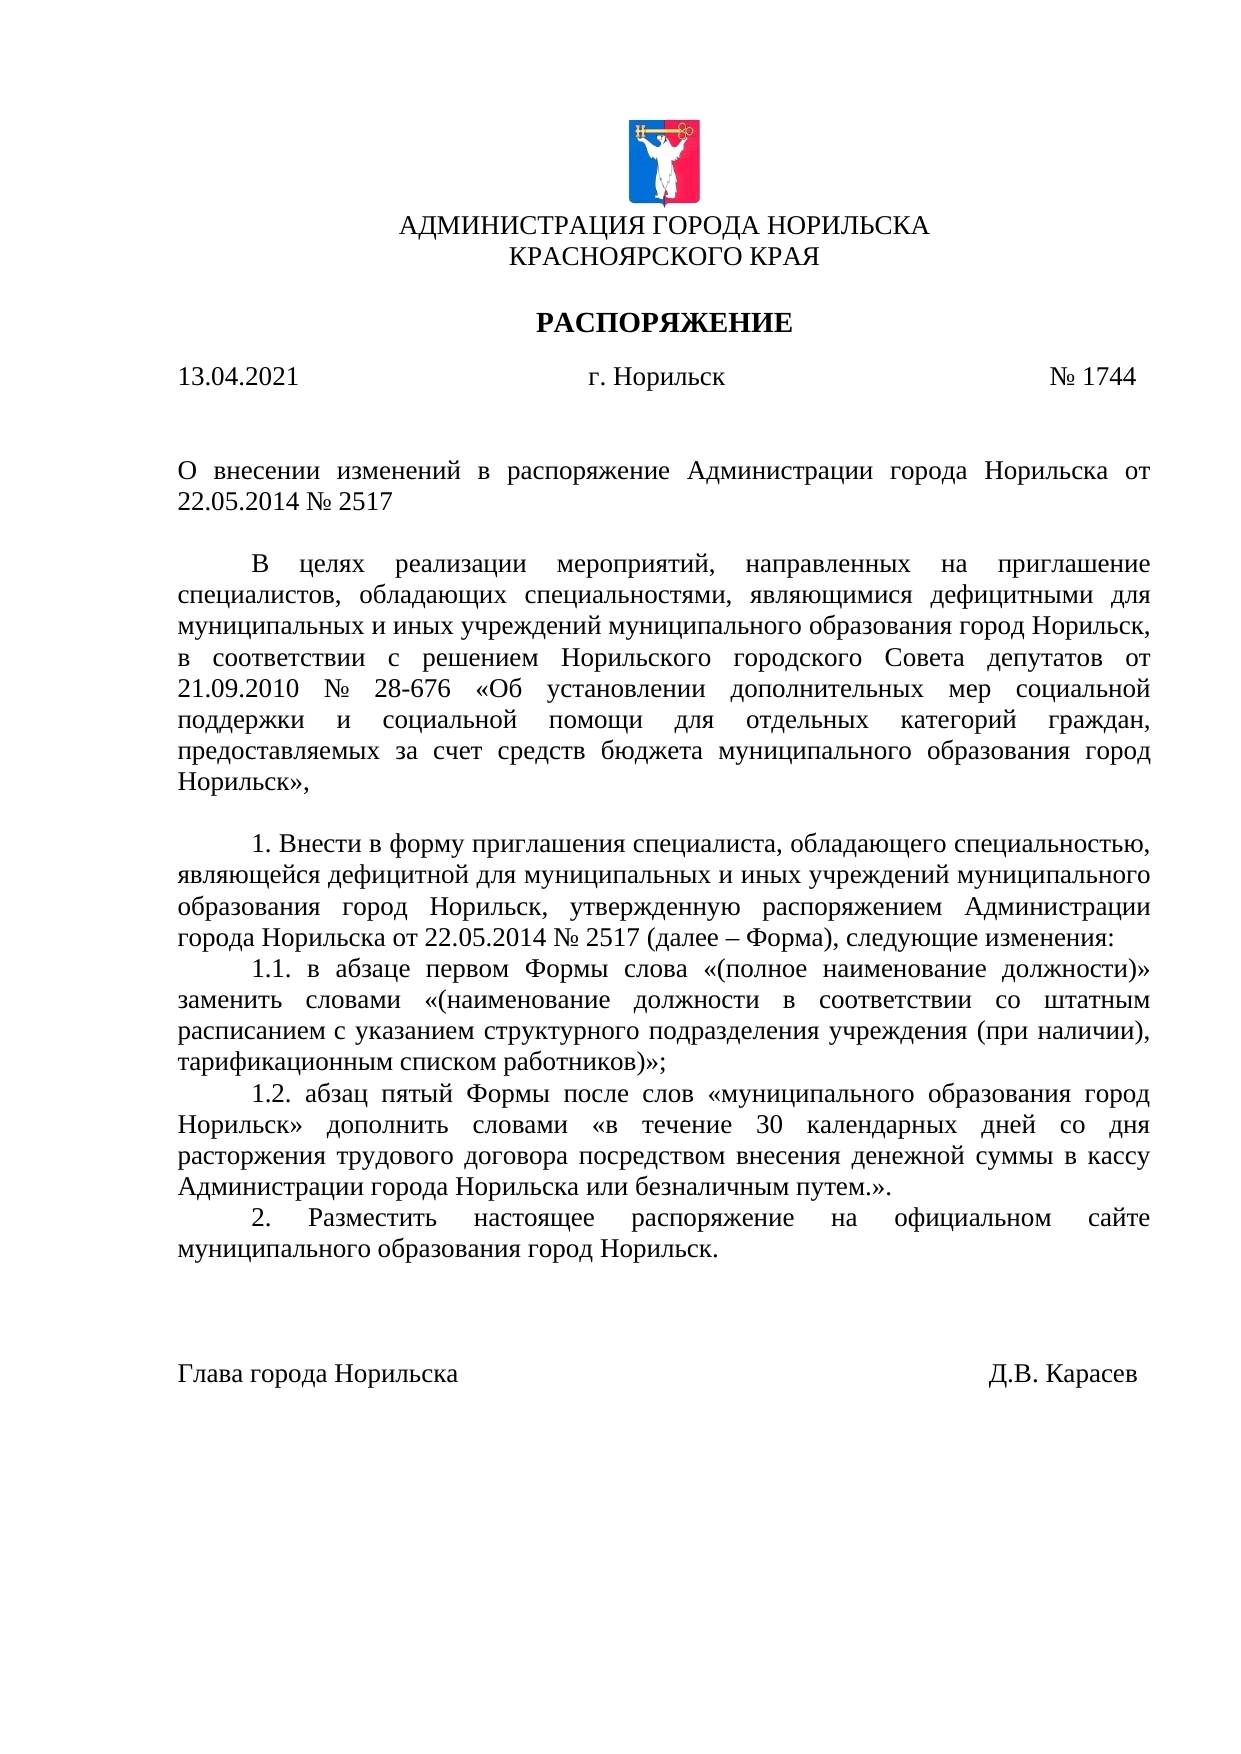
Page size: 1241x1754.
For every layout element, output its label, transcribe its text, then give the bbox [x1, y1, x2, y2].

text О внесении изменений в распоряжение Администрации города Норильска от 22.05.2014 № 2517 [177, 454, 1152, 516]
text 13.04.2021 г. Норильск № 1744 [177, 360, 1152, 391]
picture [627, 118, 702, 210]
text КРАСНОЯРСКОГО КРАЯ [177, 241, 1152, 272]
text АДМИНИСТРАЦИЯ ГОРОДА НОРИЛЬСКА [177, 209, 1152, 241]
text В целях реализации мероприятий, направленных на приглашение специалистов, обладающих специальностями, являющимися дефицитными для муниципальных и иных учреждений муниципального образования город Норильск, в соответствии с решением Норильского городского Совета депутатов от 21.09.2010 № 28-676 «Об установлении дополнительных мер социальной поддержки и социальной помощи для отдельных категорий граждан, предоставляемых за счет средств бюджета муниципального образования город Норильск», [177, 547, 1152, 796]
text 2. Разместить настоящее распоряжение на официальном сайте муниципального образования город Норильск. [177, 1201, 1152, 1263]
text 1.2. абзац пятый Формы после слов «муниципального образования город Норильск» дополнить словами «в течение 30 календарных дней со дня расторжения трудового договора посредством внесения денежной суммы в кассу Администрации города Норильска или безналичным путем.». [177, 1077, 1152, 1201]
text 1.1. в абзаце первом Формы слова «(полное наименование должности)» заменить словами «(наименование должности в соответствии со штатным расписанием с указанием структурного подразделения учреждения (при наличии), тарификационным списком работников)»; [177, 952, 1152, 1077]
text РАСПОРЯЖЕНИЕ [177, 305, 1152, 339]
text Глава города Норильска Д.В. Карасев [177, 1357, 1152, 1388]
text 1. Внести в форму приглашения специалиста, обладающего специальностью, являющейся дефицитной для муниципальных и иных учреждений муниципального образования город Норильск, утвержденную распоряжением Администрации города Норильска от 22.05.2014 № 2517 (далее – Форма), следующие изменения: [177, 827, 1152, 952]
